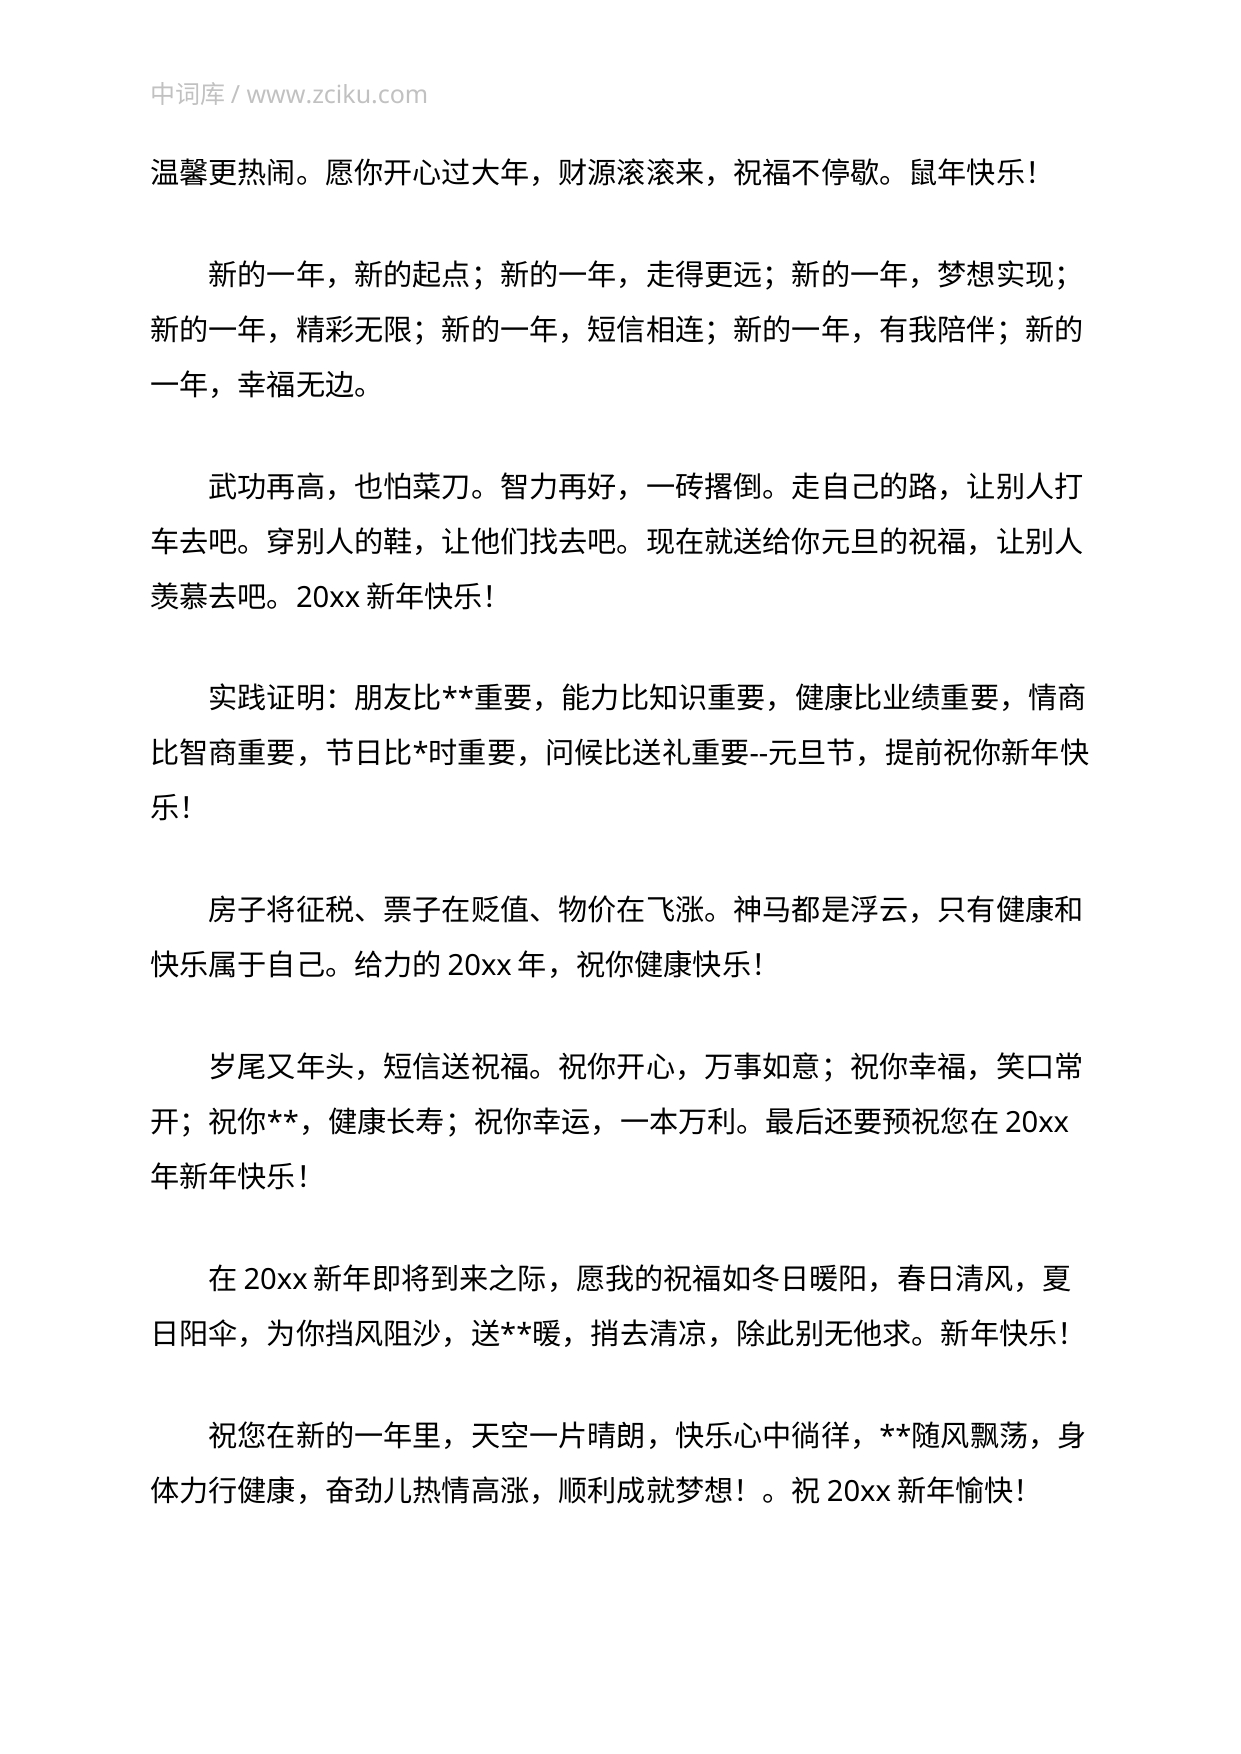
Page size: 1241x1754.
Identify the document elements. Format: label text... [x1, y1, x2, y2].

text 新的一年，新的起点；新的一年，走得更远；新的一年，梦想实现；新的一年，精彩无限；新的一年，短信相连；新的一年，有我陪伴；新的一年，幸福无边。 [150, 252, 1090, 404]
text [150, 150, 1090, 192]
text 岁尾又年头，短信送祝福。祝你开心，万事如意；祝你幸福，笑口常开；祝你**，健康长寿；祝你幸运，一本万利。最后还要预祝您在20xx年新年快乐！ [150, 1044, 1090, 1196]
text 祝您在新的一年里，天空一片晴朗，快乐心中徜徉，**随风飘荡，身体力行健康，奋劲儿热情高涨，顺利成就梦想！。祝20xx新年愉快！ [150, 1412, 1090, 1510]
text 武功再高，也怕菜刀。智力再好，一砖撂倒。走自己的路，让别人打车去吧。穿别人的鞋，让他们找去吧。现在就送给你元旦的祝福，让别人羡慕去吧。20xx新年快乐！ [150, 463, 1090, 616]
text 在20xx新年即将到来之际，愿我的祝福如冬日暖阳，春日清风，夏日阳伞，为你挡风阻沙，送**暖，捎去清凉，除此别无他求。新年快乐！ [150, 1255, 1090, 1353]
text 实践证明：朋友比**重要，能力比知识重要，健康比业绩重要，情商比智商重要，节日比*时重要，问候比送礼重要--元旦节，提前祝你新年快乐！ [150, 675, 1090, 827]
text 房子将征税、票子在贬值、物价在飞涨。神马都是浮云，只有健康和快乐属于自己。给力的20xx年，祝你健康快乐！ [150, 887, 1090, 984]
